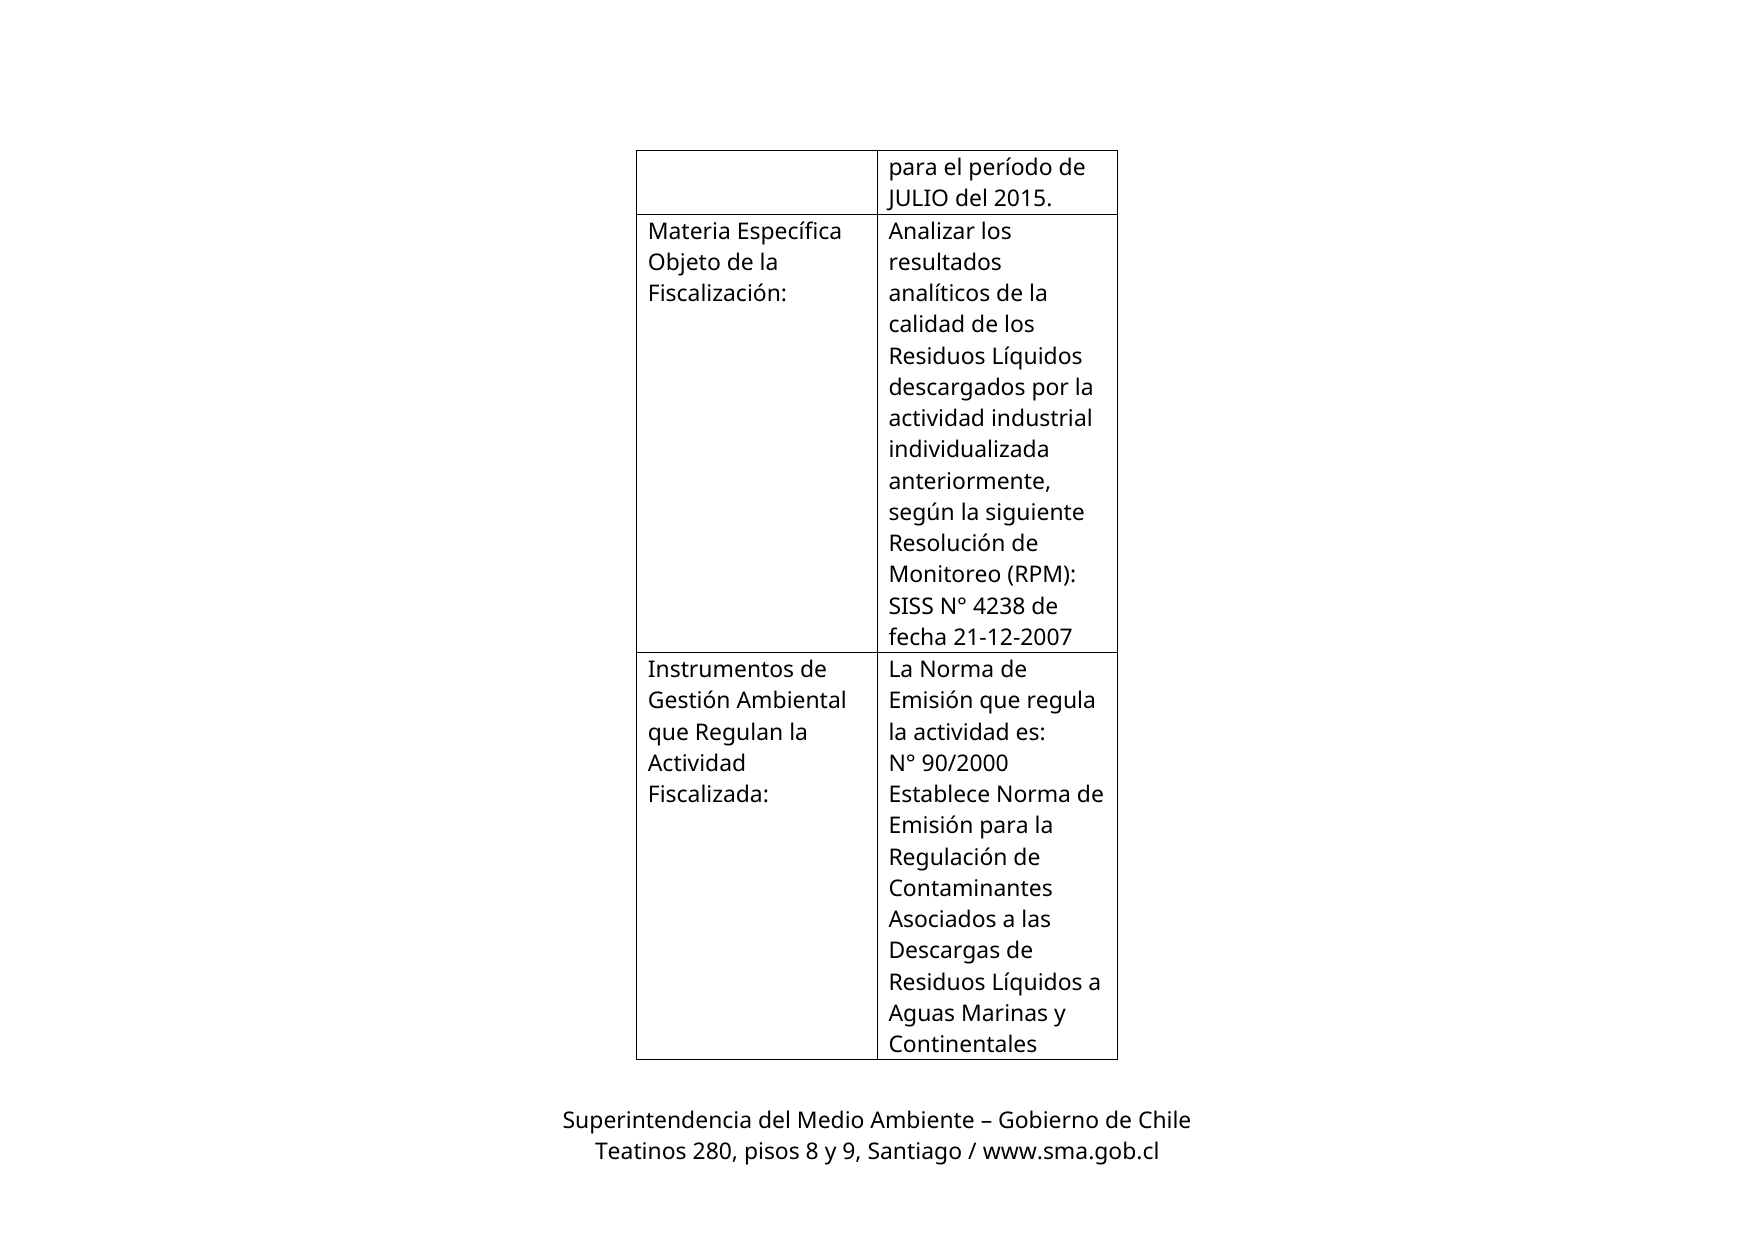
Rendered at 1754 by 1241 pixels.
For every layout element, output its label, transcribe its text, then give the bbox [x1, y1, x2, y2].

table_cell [637, 653, 877, 1059]
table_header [637, 151, 877, 213]
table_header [878, 151, 1117, 213]
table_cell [878, 653, 1117, 1059]
table_cell Analizar los resultados analíticos de la calidad de los Residuos Líquidos descargados por la actividad industrial individualizada anteriormente, según la siguiente Resolución de Monitoreo (RPM): SISS N° 4238 de fecha 21-12-2007 [878, 215, 1117, 652]
table_cell Materia Específica Objeto de la Fiscalización: [637, 215, 877, 652]
